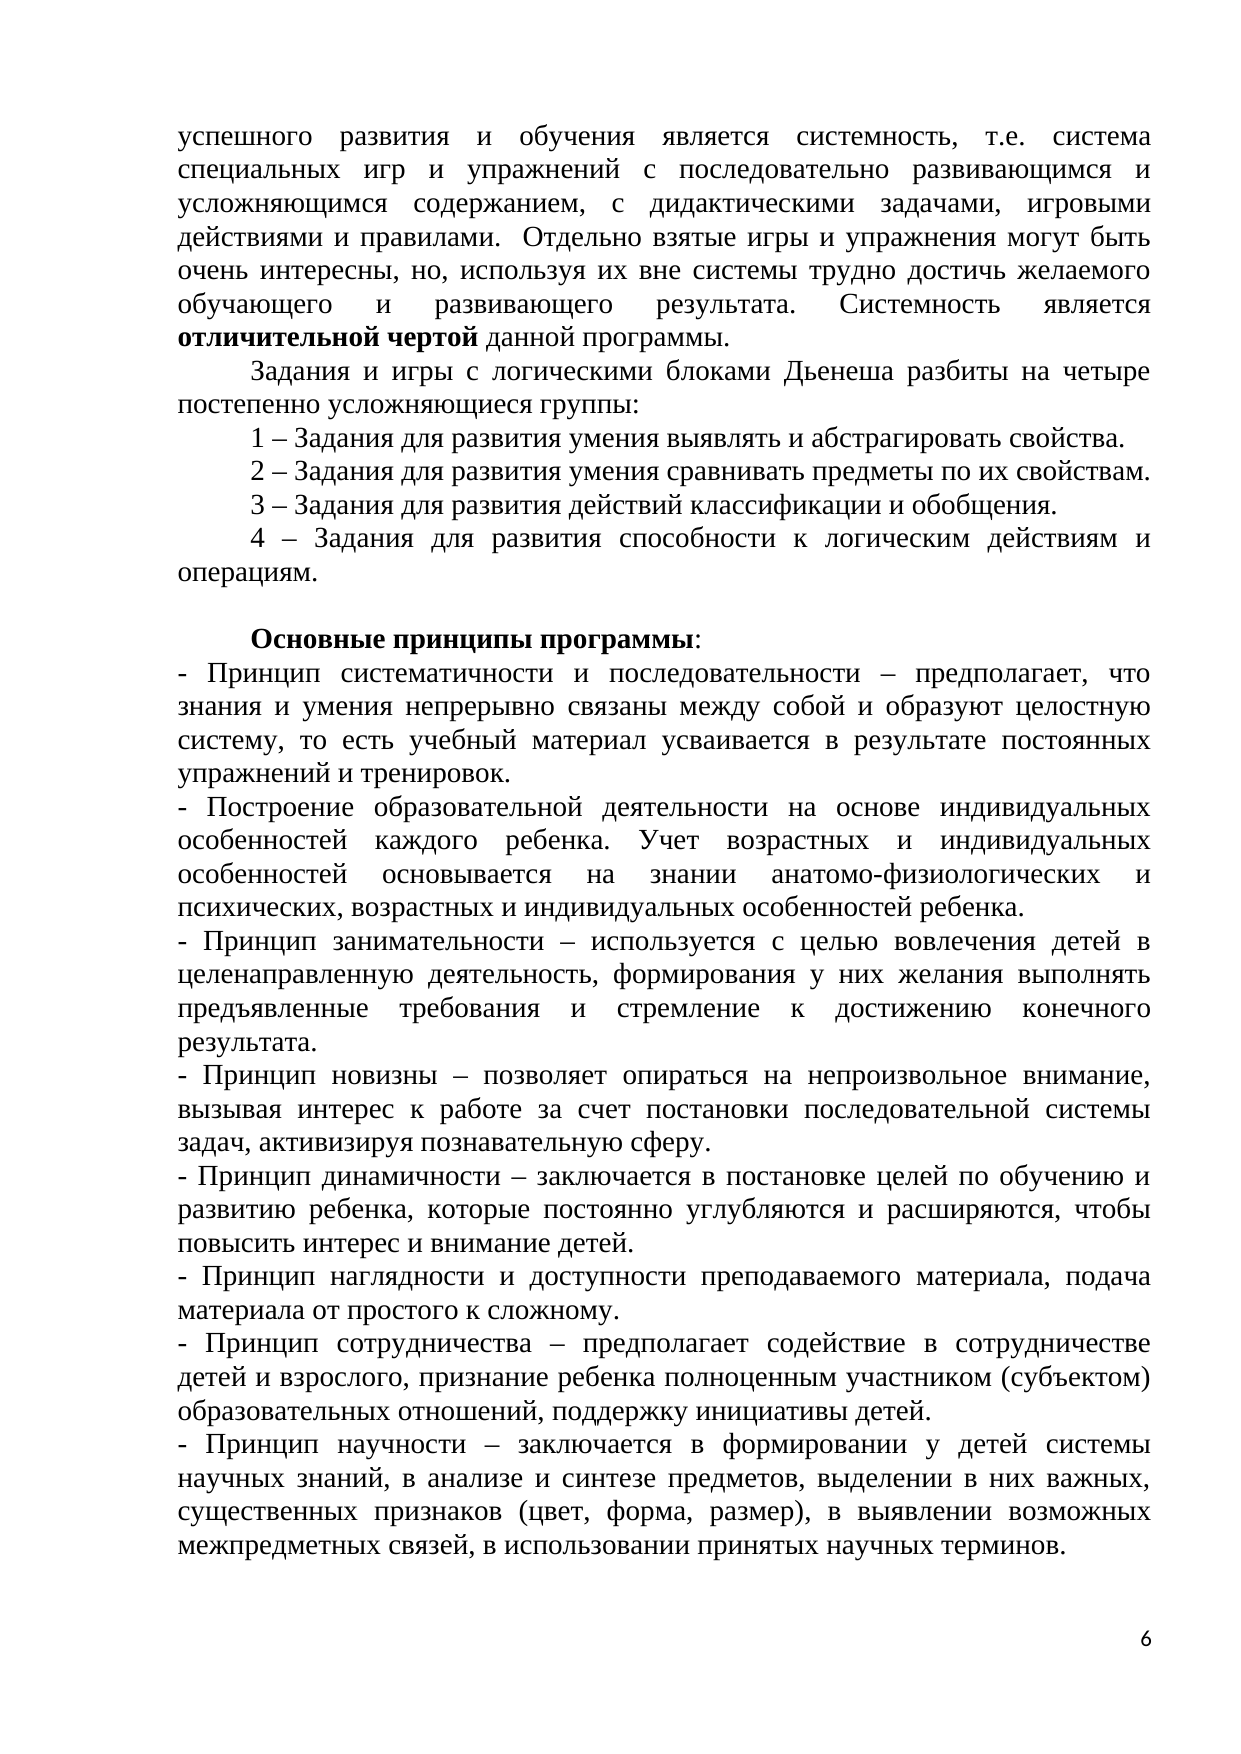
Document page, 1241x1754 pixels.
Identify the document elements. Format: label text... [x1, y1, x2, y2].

text 4 – Задания для развития способности к логическим действиям и операциям. [177, 521, 1152, 588]
text - Принцип сотрудничества – предполагает содействие в сотрудничестве детей и взрослого, признание ребенка полноценным участником (субъектом) образовательных отношений, поддержку инициативы детей. [177, 1326, 1152, 1426]
text 3 – Задания для развития действий классификации и обобщения. [177, 487, 1152, 521]
text Основные принципы программы: [177, 621, 1152, 655]
text - Принцип занимательности – используется с целью вовлечения детей в целенаправленную деятельность, формирования у них желания выполнять предъявленные требования и стремление к достижению конечного результата. [177, 923, 1152, 1057]
text - Принцип систематичности и последовательности – предполагает, что знания и умения непрерывно связаны между собой и образуют целостную систему, то есть учебный материал усваивается в результате постоянных упражнений и тренировок. [177, 655, 1152, 789]
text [177, 118, 1152, 353]
text - Принцип динамичности – заключается в постановке целей по обучению и развитию ребенка, которые постоянно углубляются и расширяются, чтобы повысить интерес и внимание детей. [177, 1158, 1152, 1258]
text 2 – Задания для развития умения сравнивать предметы по их свойствам. [177, 453, 1152, 487]
text - Построение образовательной деятельности на основе индивидуальных особенностей каждого ребенка. Учет возрастных и индивидуальных особенностей основывается на знании анатомо-физиологических и психических, возрастных и индивидуальных особенностей ребенка. [177, 789, 1152, 923]
text Задания и игры с логическими блоками Дьенеша разбиты на четыре постепенно усложняющиеся группы: [177, 353, 1152, 420]
text - Принцип новизны – позволяет опираться на непроизвольное внимание, вызывая интерес к работе за счет постановки последовательной системы задач, активизируя познавательную сферу. [177, 1057, 1152, 1158]
text - Принцип научности – заключается в формировании у детей системы научных знаний, в анализе и синтезе предметов, выделении в них важных, существенных признаков (цвет, форма, размер), в выявлении возможных межпредметных связей, в использовании принятых научных терминов. [177, 1426, 1152, 1560]
text 1 – Задания для развития умения выявлять и абстрагировать свойства. [177, 420, 1152, 453]
text - Принцип наглядности и доступности преподаваемого материала, подача материала от простого к сложному. [177, 1258, 1152, 1326]
